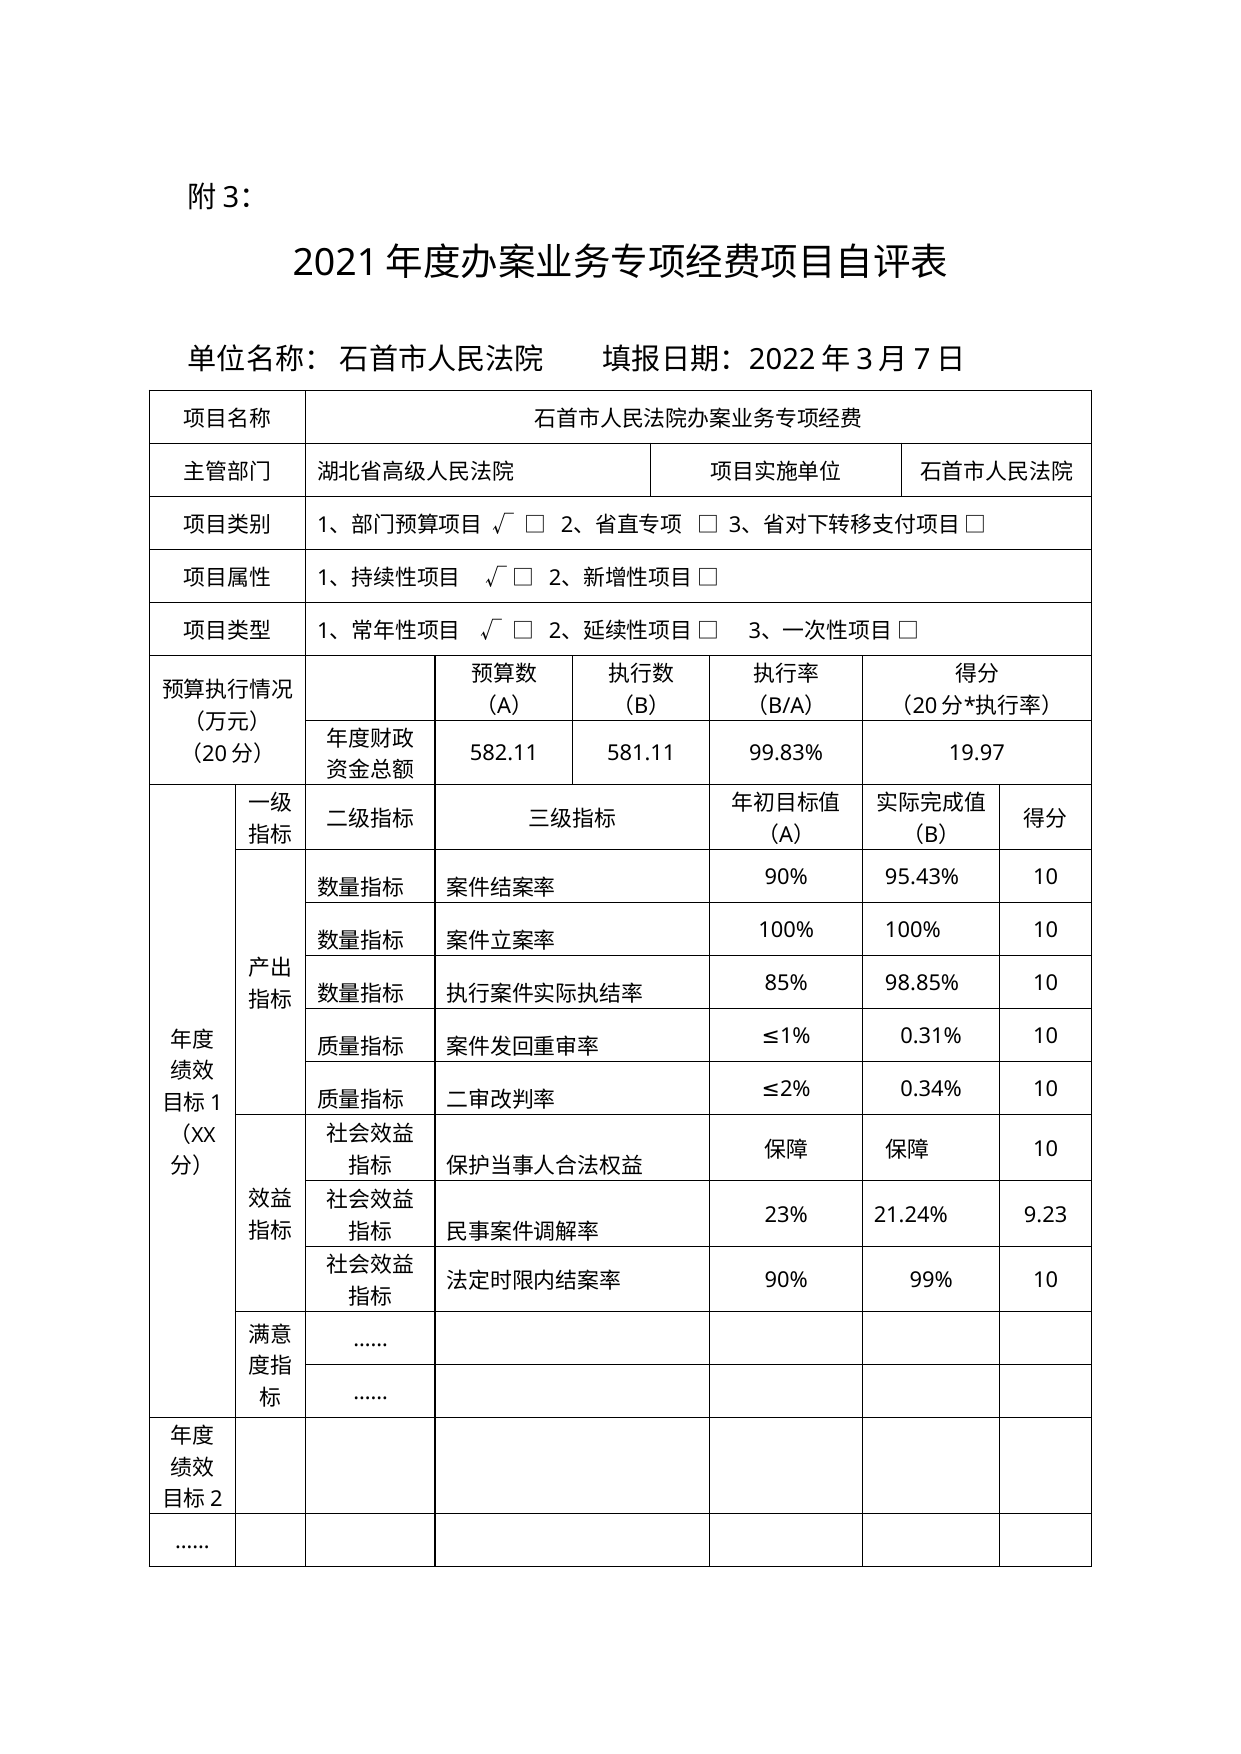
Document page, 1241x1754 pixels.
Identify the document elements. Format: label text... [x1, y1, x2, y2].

table_cell 案件立案率 [436, 903, 709, 955]
table_cell 满意度指标 [236, 1312, 305, 1417]
table_cell …… [306, 1312, 434, 1364]
table_cell ≤1% [710, 1009, 862, 1061]
table_header 石首市人民法院办案业务专项经费 [306, 391, 1091, 443]
table_cell [863, 1514, 999, 1566]
text 单位名称： 石首市人民法院 填报日期：2022年3月7日 [187, 324, 1053, 389]
table_cell [436, 1365, 709, 1417]
table_cell 社会效益指标 [306, 1181, 434, 1246]
table_cell 预算数（A） [436, 656, 572, 719]
table_cell 数量指标 [306, 850, 434, 902]
table_cell 0.34% [863, 1062, 999, 1114]
table_cell 95.43% [863, 850, 999, 902]
table_cell 项目属性 [150, 550, 305, 602]
table_cell 主管部门 [150, 444, 305, 496]
table_cell 23% [710, 1181, 862, 1246]
table_cell 保障 [710, 1115, 862, 1180]
table_cell [863, 1312, 999, 1364]
table_cell 98.85% [863, 956, 999, 1008]
table_cell 项目类别 [150, 497, 305, 549]
text 2021年度办案业务专项经费项目自评表 [187, 227, 1053, 292]
table_cell [710, 1418, 862, 1513]
table_cell 项目类型 [150, 603, 305, 655]
table_cell [710, 1514, 862, 1566]
table_cell 21.24% [863, 1181, 999, 1246]
table_cell [236, 1418, 305, 1513]
table_cell 民事案件调解率 [436, 1181, 709, 1246]
table_cell 保护当事人合法权益 [436, 1115, 709, 1180]
table_cell [1000, 1418, 1091, 1513]
table_cell 年度绩效目标1 （XX分） [150, 785, 235, 1417]
table_cell [306, 1514, 434, 1566]
table_cell 质量指标 [306, 1009, 434, 1061]
table_cell 实际完成值（B） [863, 785, 999, 848]
table_cell 99.83% [710, 721, 862, 784]
table_cell ≤2% [710, 1062, 862, 1114]
text 附3： [187, 162, 1053, 227]
table_cell 石首市人民法院 [902, 444, 1091, 496]
table_cell …… [306, 1365, 434, 1417]
table_cell 案件发回重审率 [436, 1009, 709, 1061]
table_cell 质量指标 [306, 1062, 434, 1114]
table_cell [1000, 1514, 1091, 1566]
table_cell 10 [1000, 903, 1091, 955]
table_cell [436, 1514, 709, 1566]
table_cell 90% [710, 1247, 862, 1311]
table_cell 得分 （20分*执行率） [863, 656, 1091, 719]
table_cell [236, 1514, 305, 1566]
table_header 项目名称 [150, 391, 305, 443]
table_cell 社会效益指标 [306, 1247, 434, 1311]
table_cell 19.97 [863, 721, 1091, 784]
table_cell 年度绩效目标2 [150, 1418, 235, 1513]
table_cell 年度财政资金总额 [306, 721, 434, 784]
table_cell 执行案件实际执结率 [436, 956, 709, 1008]
table_cell 案件结案率 [436, 850, 709, 902]
table_cell 582.11 [436, 721, 572, 784]
table_cell 二审改判率 [436, 1062, 709, 1114]
table_cell 100% [710, 903, 862, 955]
table_cell 1、常年性项目 √ □ 2、延续性项目 □ 3、一次性项目 □ [306, 603, 1091, 655]
table_cell 得分 [1000, 785, 1091, 848]
table_cell 10 [1000, 956, 1091, 1008]
table_cell 10 [1000, 1247, 1091, 1311]
table_cell 1、部门预算项目 √ □ 2、省直专项 □ 3、省对下转移支付项目 □ [306, 497, 1091, 549]
table_cell [710, 1365, 862, 1417]
table_cell [306, 656, 434, 719]
table_cell 9.23 [1000, 1181, 1091, 1246]
table_cell [1000, 1312, 1091, 1364]
table_cell 10 [1000, 1009, 1091, 1061]
table_cell 数量指标 [306, 903, 434, 955]
table_cell 年初目标值（A） [710, 785, 862, 848]
table_cell [436, 1418, 709, 1513]
table_cell 社会效益指标 [306, 1115, 434, 1180]
table_cell 预算执行情况（万元） （20分） [150, 656, 305, 784]
table_cell 执行数（B） [573, 656, 709, 719]
table_cell 一级指标 [236, 785, 305, 848]
table_cell [306, 1418, 434, 1513]
table_cell 10 [1000, 1115, 1091, 1180]
table_cell 85% [710, 956, 862, 1008]
table_cell [1000, 1365, 1091, 1417]
table_cell 99% [863, 1247, 999, 1311]
table_cell 二级指标 [306, 785, 434, 848]
table_cell 581.11 [573, 721, 709, 784]
table_cell 执行率（B/A） [710, 656, 862, 719]
table_cell 1、持续性项目 √ □ 2、新增性项目 □ [306, 550, 1091, 602]
table_cell [863, 1365, 999, 1417]
table_cell [436, 1312, 709, 1364]
table_cell 项目实施单位 [651, 444, 901, 496]
table_cell [710, 1312, 862, 1364]
table_cell 效益指标 [236, 1115, 305, 1311]
table_cell …… [150, 1514, 235, 1566]
table_cell 法定时限内结案率 [436, 1247, 709, 1311]
table_cell 0.31% [863, 1009, 999, 1061]
table_cell 三级指标 [436, 785, 709, 848]
table_cell 90% [710, 850, 862, 902]
table_cell 湖北省高级人民法院 [306, 444, 650, 496]
table_cell 10 [1000, 1062, 1091, 1114]
table_cell [863, 1418, 999, 1513]
table_cell 数量指标 [306, 956, 434, 1008]
table_cell 产出指标 [236, 850, 305, 1114]
table_cell 100% [863, 903, 999, 955]
table_cell 10 [1000, 850, 1091, 902]
table_cell 保障 [863, 1115, 999, 1180]
